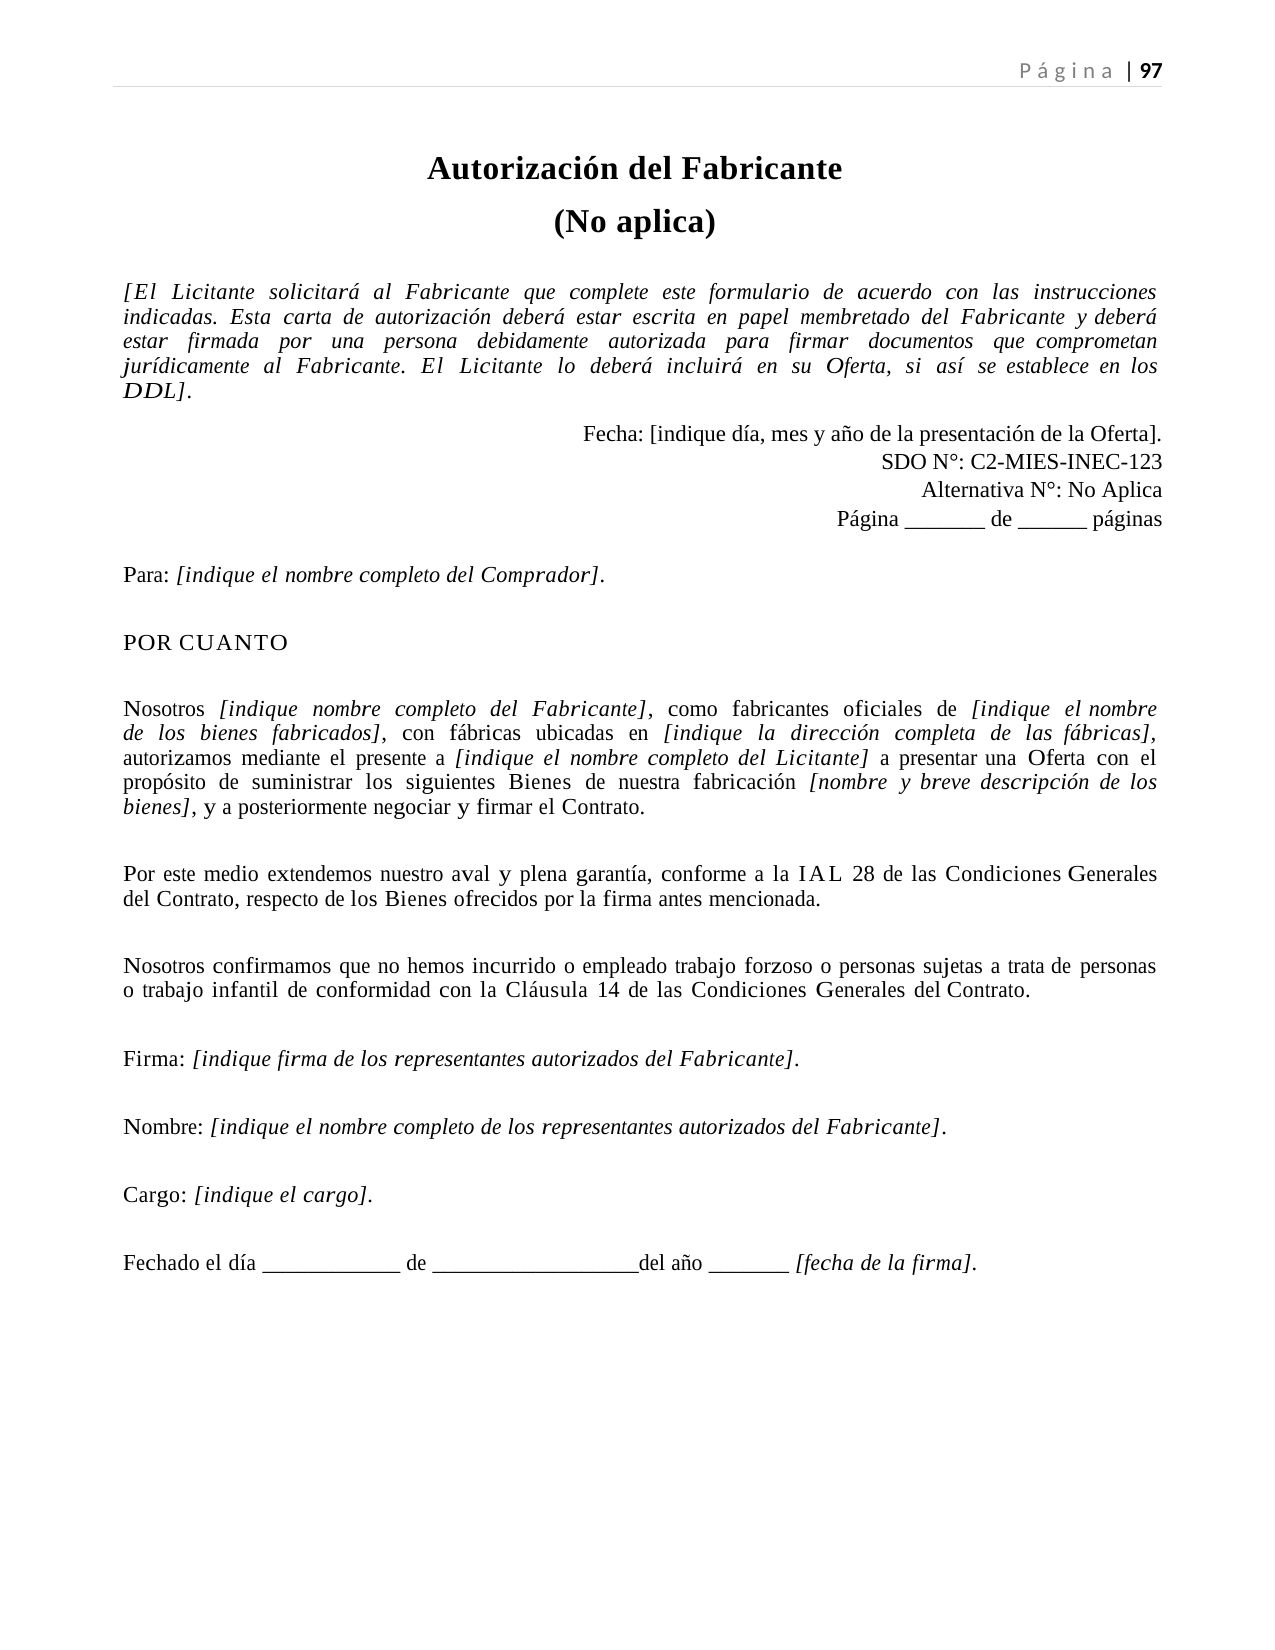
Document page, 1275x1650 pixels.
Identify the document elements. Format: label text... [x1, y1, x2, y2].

text SDO N°: C2-MIES-INEC-123 [112, 448, 1162, 474]
text Por este medio extendemos nuestro aval y plena garantía, conforme a la IAL 28 de las Condiciones Generales del Contrato, respecto de los Bienes ofrecidos por la firma antes mencionada. [123, 862, 1157, 911]
text Fechado el día ____________ de __________________del año _______ [fecha de la firma]. [123, 1249, 1157, 1275]
text Nosotros confirmamos que no hemos incurrido o empleado trabajo forzoso o personas sujetas a trata de personas o trabajo infantil de conformidad con la Cláusula 14 de las Condiciones Generales del Contrato. [123, 954, 1157, 1002]
text Firma: [indique firma de los representantes autorizados del Fabricante]. [123, 1046, 1157, 1072]
text Fecha: [indique día, mes y año de la presentación de la Oferta]. [112, 420, 1162, 446]
text (No aplica) [112, 203, 1157, 239]
text Página _______ de ______ páginas [112, 505, 1162, 531]
text [El Licitante solicitará al Fabricante que complete este formulario de acuerdo con las instrucciones indicadas. Esta carta de autorización deberá estar escrita en papel membretado del Fabricante y deberá estar firmada por una persona debidamente autorizada para firmar documentos que comprometan jurídicamente al Fabricante. El Licitante lo deberá incluirá en su Oferta, si así se establece en los DDL]. [123, 280, 1157, 403]
text Para: [indique el nombre completo del Comprador]. [123, 561, 1157, 587]
text Cargo: [indique el cargo]. [123, 1181, 1157, 1207]
text Autorización del Fabricante [112, 150, 1157, 186]
text Nombre: [indique el nombre completo de los representantes autorizados del Fabricante]. [123, 1113, 1157, 1140]
text POR CUANTO [123, 628, 1157, 655]
text Nosotros [indique nombre completo del Fabricante], como fabricantes oficiales de [indique el nombre de los bienes fabricados], con fábricas ubicadas en [indique la dirección completa de las fábricas], autorizamos mediante el presente a [indique el nombre completo del Licitante] a presentar una Oferta con el propósito de suministrar los siguientes Bienes de nuestra fabricación [nombre y breve descripción de los bienes], y a posteriormente negociar y firmar el Contrato. [123, 696, 1157, 819]
text Alternativa N°: No Aplica [112, 477, 1162, 503]
